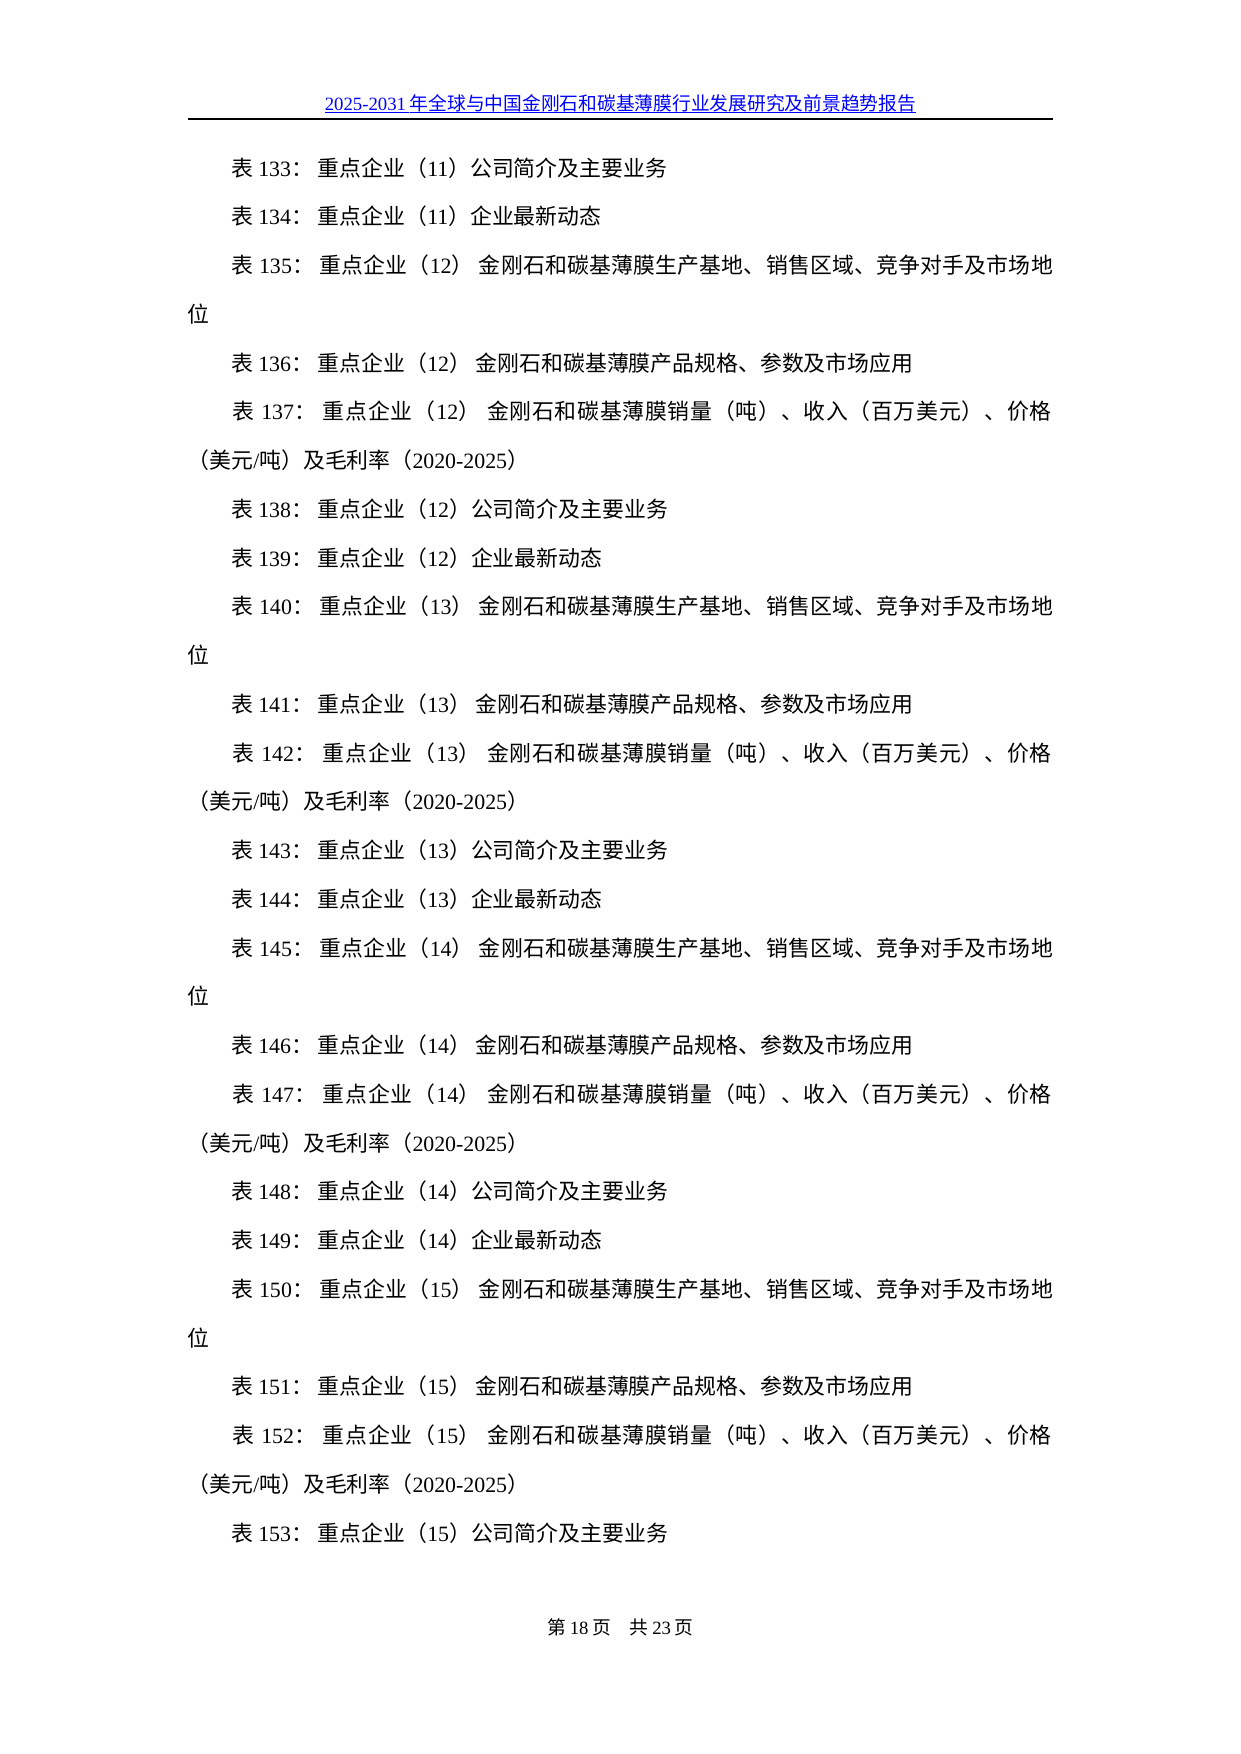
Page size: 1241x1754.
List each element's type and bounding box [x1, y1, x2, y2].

text [187, 150, 1053, 1548]
